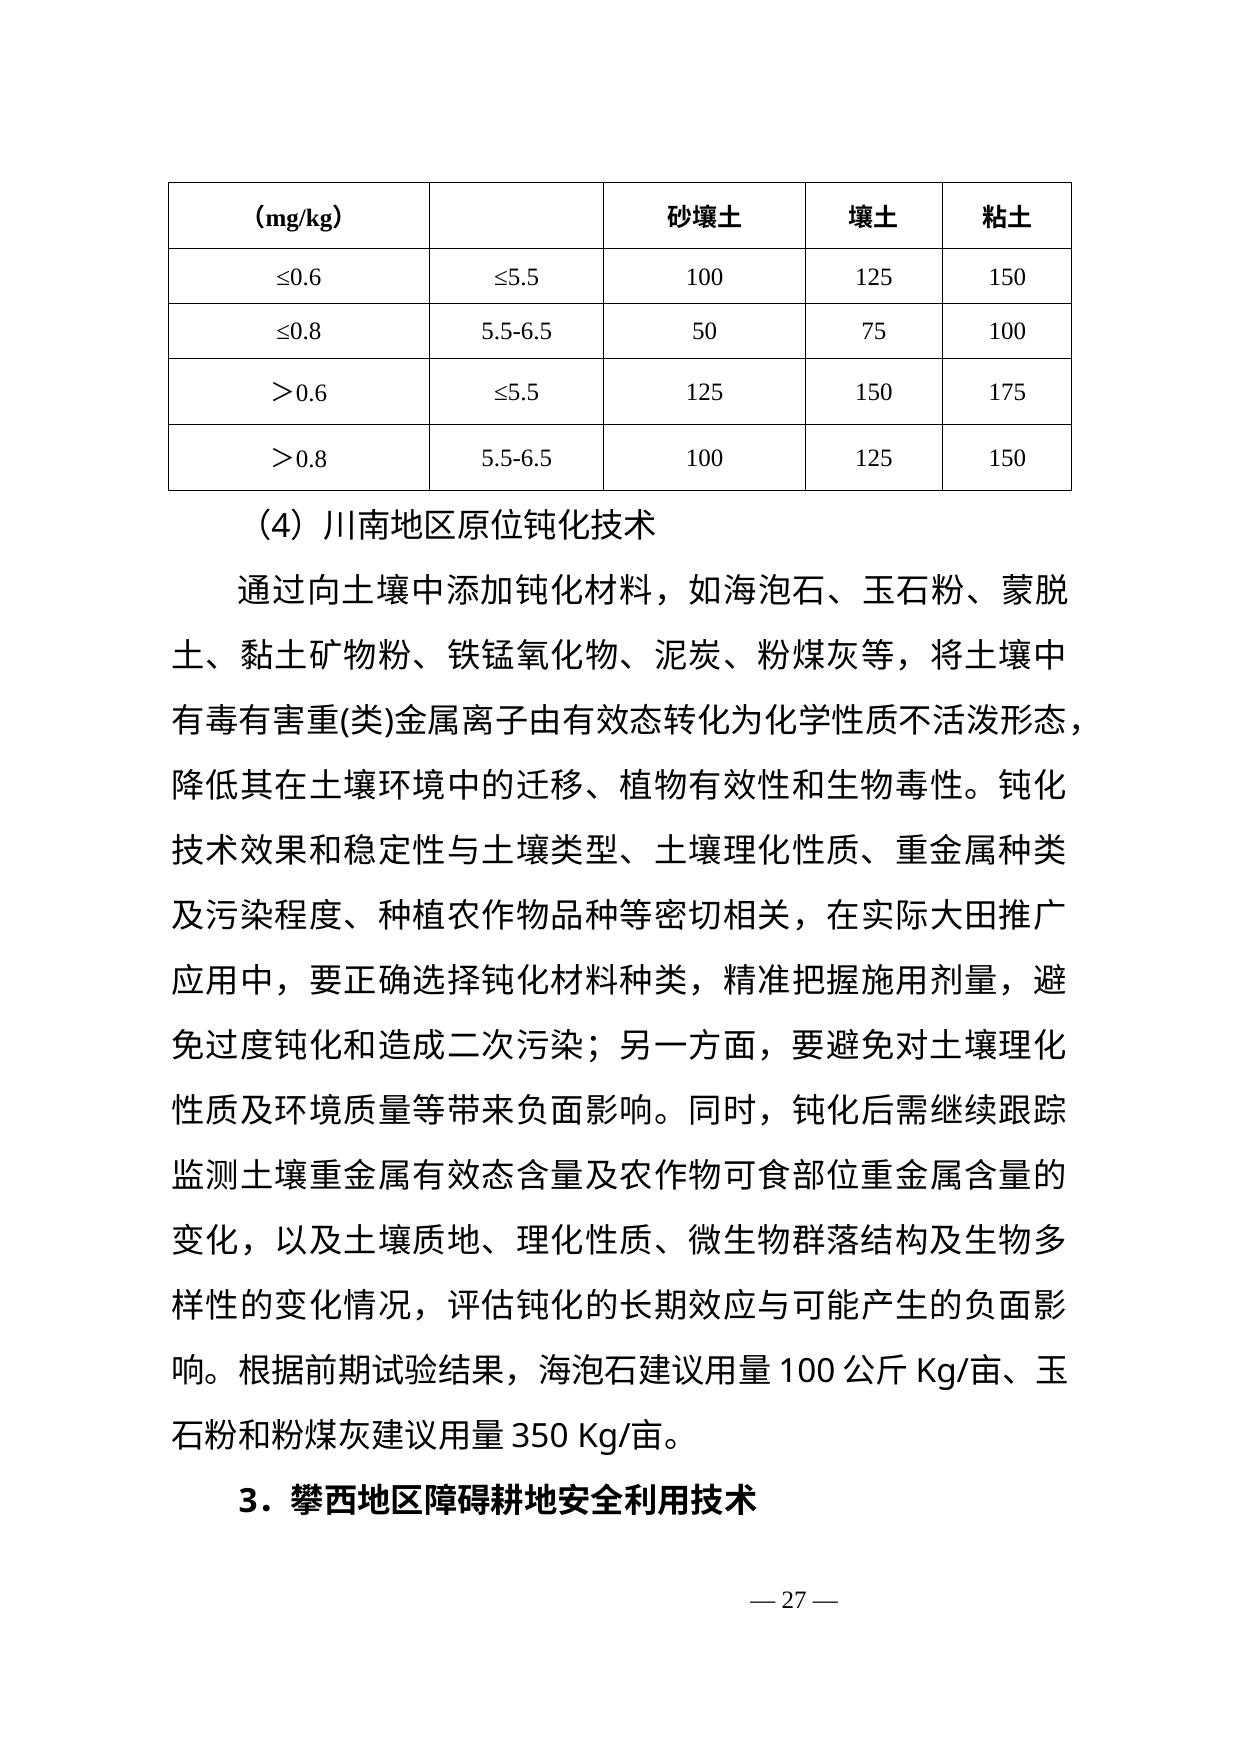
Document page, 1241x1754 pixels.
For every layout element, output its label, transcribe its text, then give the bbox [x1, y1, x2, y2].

table_cell 5.5-6.5 [430, 425, 603, 489]
table_cell 100 [604, 425, 805, 489]
table_cell ＞0.6 [169, 359, 429, 423]
table_cell 150 [943, 425, 1071, 489]
text 3．攀西地区障碍耕地安全利用技术 [171, 1466, 1069, 1531]
table_cell 175 [943, 359, 1071, 423]
table_cell ≤0.6 [169, 249, 429, 303]
table_cell 50 [604, 304, 805, 357]
table_cell 150 [806, 359, 942, 423]
table_cell ≤5.5 [430, 249, 603, 303]
table_cell ≤5.5 [430, 359, 603, 423]
table_cell ≤0.8 [169, 304, 429, 357]
table_header 土壤镉含量范围 （mg/kg） [169, 183, 429, 248]
table_cell ＞0.8 [169, 425, 429, 489]
table_cell 5.5-6.5 [430, 304, 603, 357]
text 通过向土壤中添加钝化材料，如海泡石、玉石粉、蒙脱土、黏土矿物粉、铁锰氧化物、泥炭、粉煤灰等，将土壤中有毒有害重(类)金属离子由有效态转化为化学性质不活泼形态，降低其在土壤环境中的迁移、植物有效性和生物毒性。钝化技术效果和稳定性与土壤类型、土壤理化性质、重金属种类及污染程度、种植农作物品种等密切相关，在实际大田推广应用中，要正确选择钝化材料种类，精准把握施用剂量，避免过度钝化和造成二次污染；另一方面，要避免对土壤理化性质及环境质量等带来负面影响。同时，钝化后需继续跟踪监测土壤重金属有效态含量及农作物可食部位重金属含量的变化，以及土壤质地、理化性质、微生物群落结构及生物多样性的变化情况，评估钝化的长期效应与可能产生的负面影响。根据前期试验结果，海泡石建议用量100公斤Kg/亩、玉石粉和粉煤灰建议用量350 Kg/亩。 [171, 556, 1069, 1466]
table_cell 100 [943, 304, 1071, 357]
table_cell 125 [806, 249, 942, 303]
table_cell 150 [943, 249, 1071, 303]
table_cell 75 [806, 304, 942, 357]
table_header 土壤pH值 [430, 183, 603, 248]
table_cell 125 [604, 359, 805, 423]
table_cell 壤土 [806, 183, 942, 248]
table_cell 粘土 [943, 183, 1071, 248]
text （4）川南地区原位钝化技术 [171, 491, 1069, 556]
table_cell 100 [604, 249, 805, 303]
table_cell 砂壤土 [604, 183, 805, 248]
table_cell 125 [806, 425, 942, 489]
